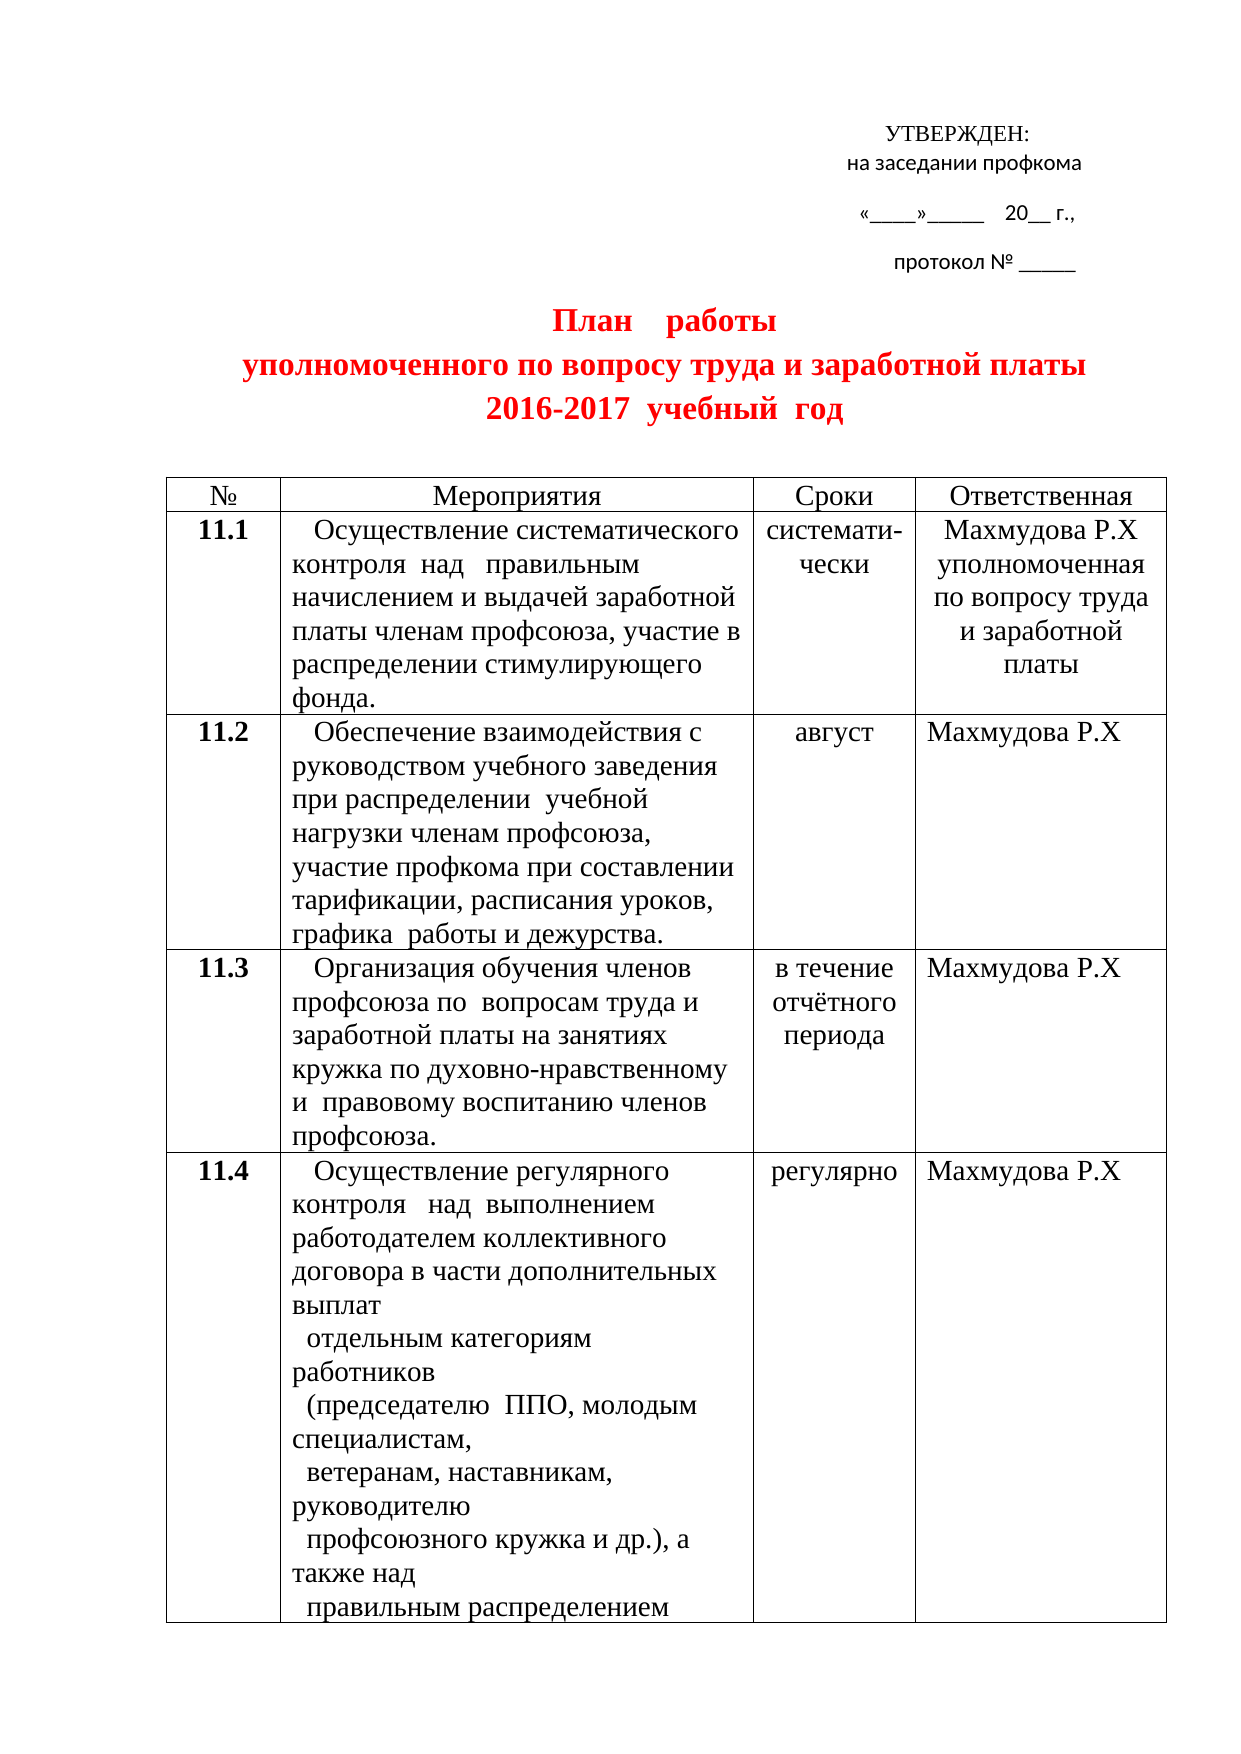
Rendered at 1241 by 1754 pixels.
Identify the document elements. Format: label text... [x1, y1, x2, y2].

table_header Мероприятия [281, 478, 753, 511]
subtitle УТВЕРЖДЕН: [177, 118, 1152, 147]
table_header № [167, 478, 280, 511]
table_cell 11.2 [167, 715, 280, 949]
table_cell Махмудова Р.Х [916, 950, 1166, 1152]
table_cell в течение отчётного периода [754, 950, 915, 1152]
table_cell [281, 1153, 753, 1622]
table_cell регулярно [754, 1153, 915, 1622]
table_header Ответственная [916, 478, 1166, 511]
text «____»_____ 20__ г., [177, 197, 1152, 226]
table_cell Организация обучения членов профсоюза по вопросам труда и заработной платы на занятиях кружка по духовно-нравственному и правовому воспитанию членов профсоюза. [281, 950, 753, 1152]
table_cell Осуществление систематического контроля над правильным начислением и выдачей заработной платы членам профсоюза, участие в распределении стимулирующего фонда. [281, 512, 753, 713]
text 2016-2017 учебный год [177, 388, 1152, 427]
text протокол № _____ [177, 247, 1152, 275]
table_cell Махмудова Р.Х [916, 1153, 1166, 1622]
table_cell 11.4 [167, 1153, 280, 1622]
table_header Сроки [754, 478, 915, 511]
table_cell Обеспечение взаимодействия с руководством учебного заведения при распределении учебной нагрузки членам профсоюза, участие профкома при составлении тарификации, расписания уроков, графика работы и дежурства. [281, 715, 753, 949]
text уполномоченного по вопросу труда и заработной платы [177, 344, 1152, 383]
table_cell 11.3 [167, 950, 280, 1152]
table_cell Махмудова Р.Х уполномоченная по вопросу труда и заработной платы [916, 512, 1166, 713]
table_cell Махмудова Р.Х [916, 715, 1166, 949]
table_cell август [754, 715, 915, 949]
text План работы [177, 300, 1152, 339]
text на заседании профкома [177, 147, 1152, 176]
table_cell системати- чески [754, 512, 915, 713]
table_cell 11.1 [167, 512, 280, 713]
